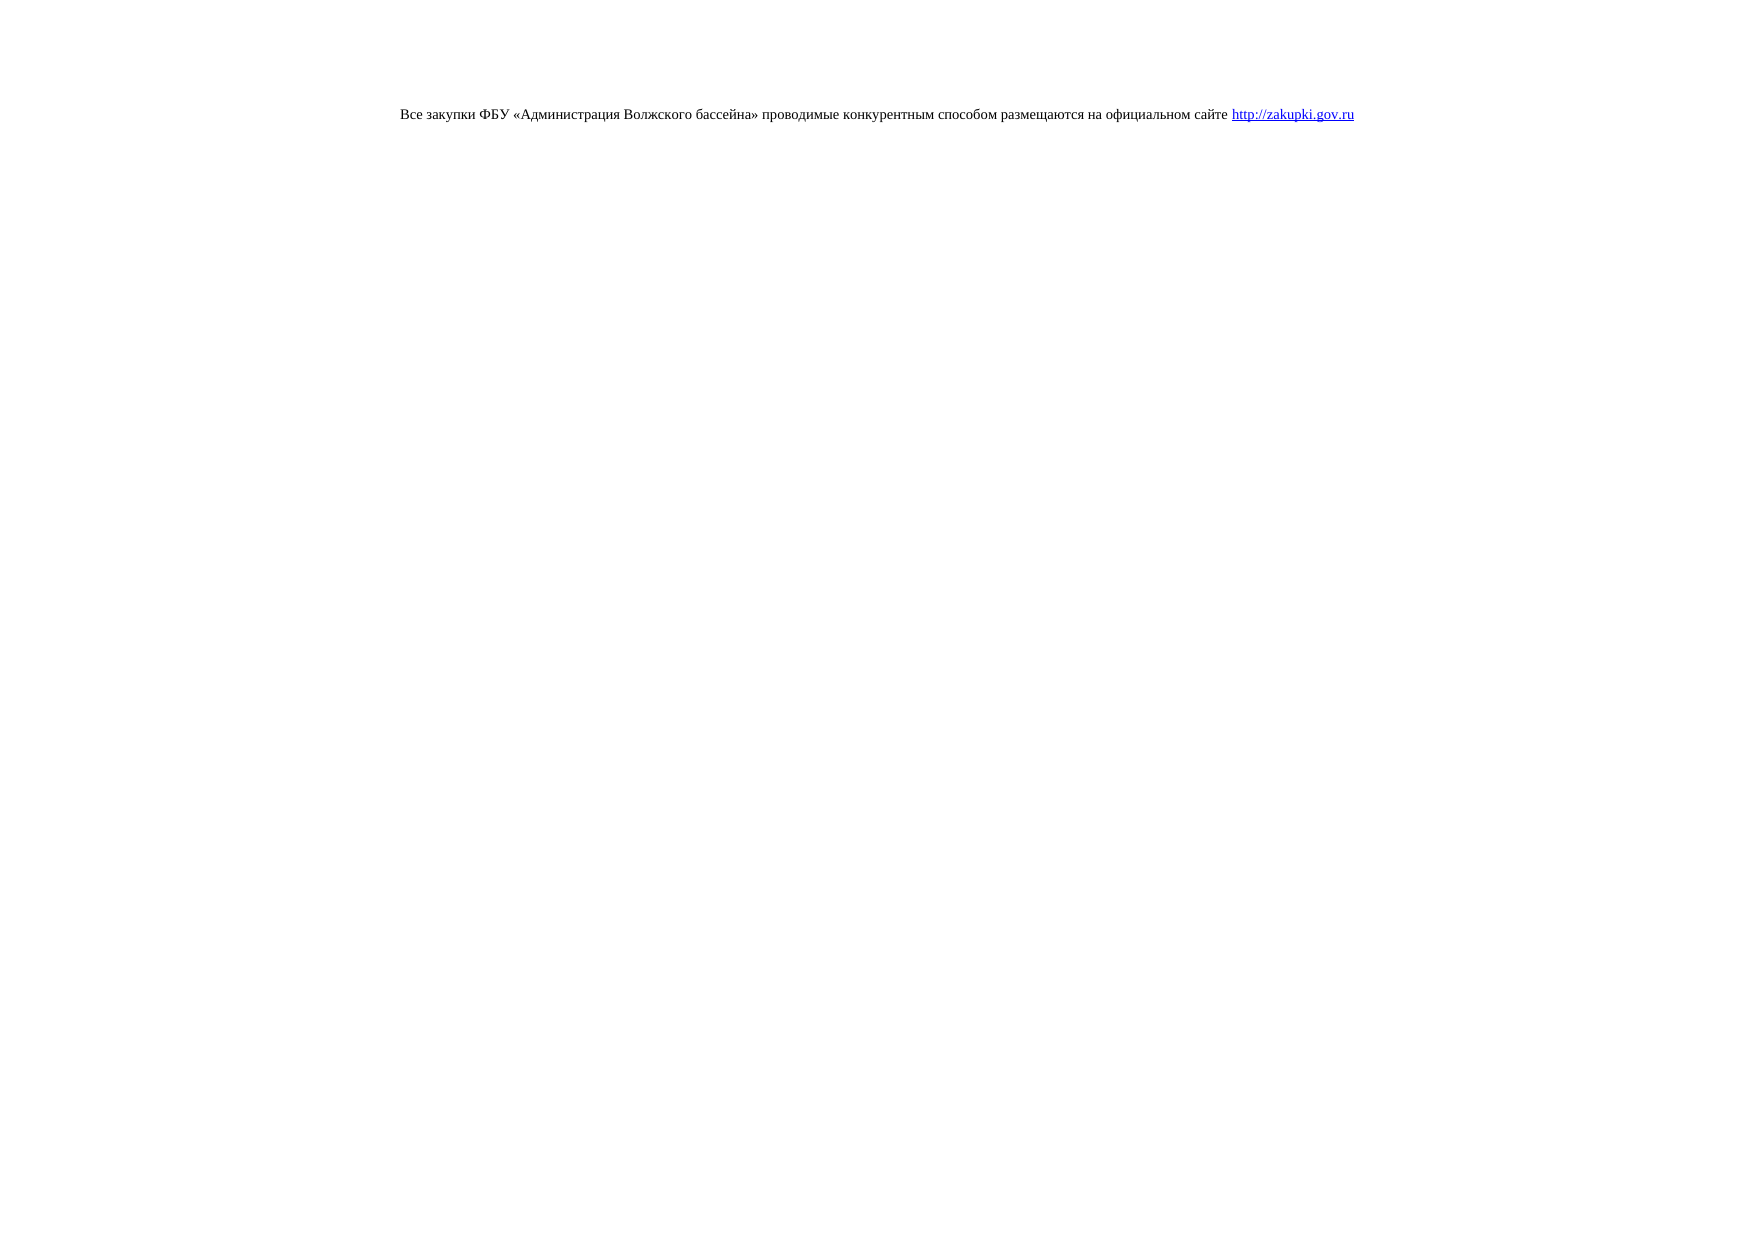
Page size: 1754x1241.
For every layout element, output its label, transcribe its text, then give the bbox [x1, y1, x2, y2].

text Все закупки ФБУ «Администрация Волжского бассейна» проводимые конкурентным способом размещаются на официальном сайте http://zakupki.gov.ru [118, 105, 1636, 122]
